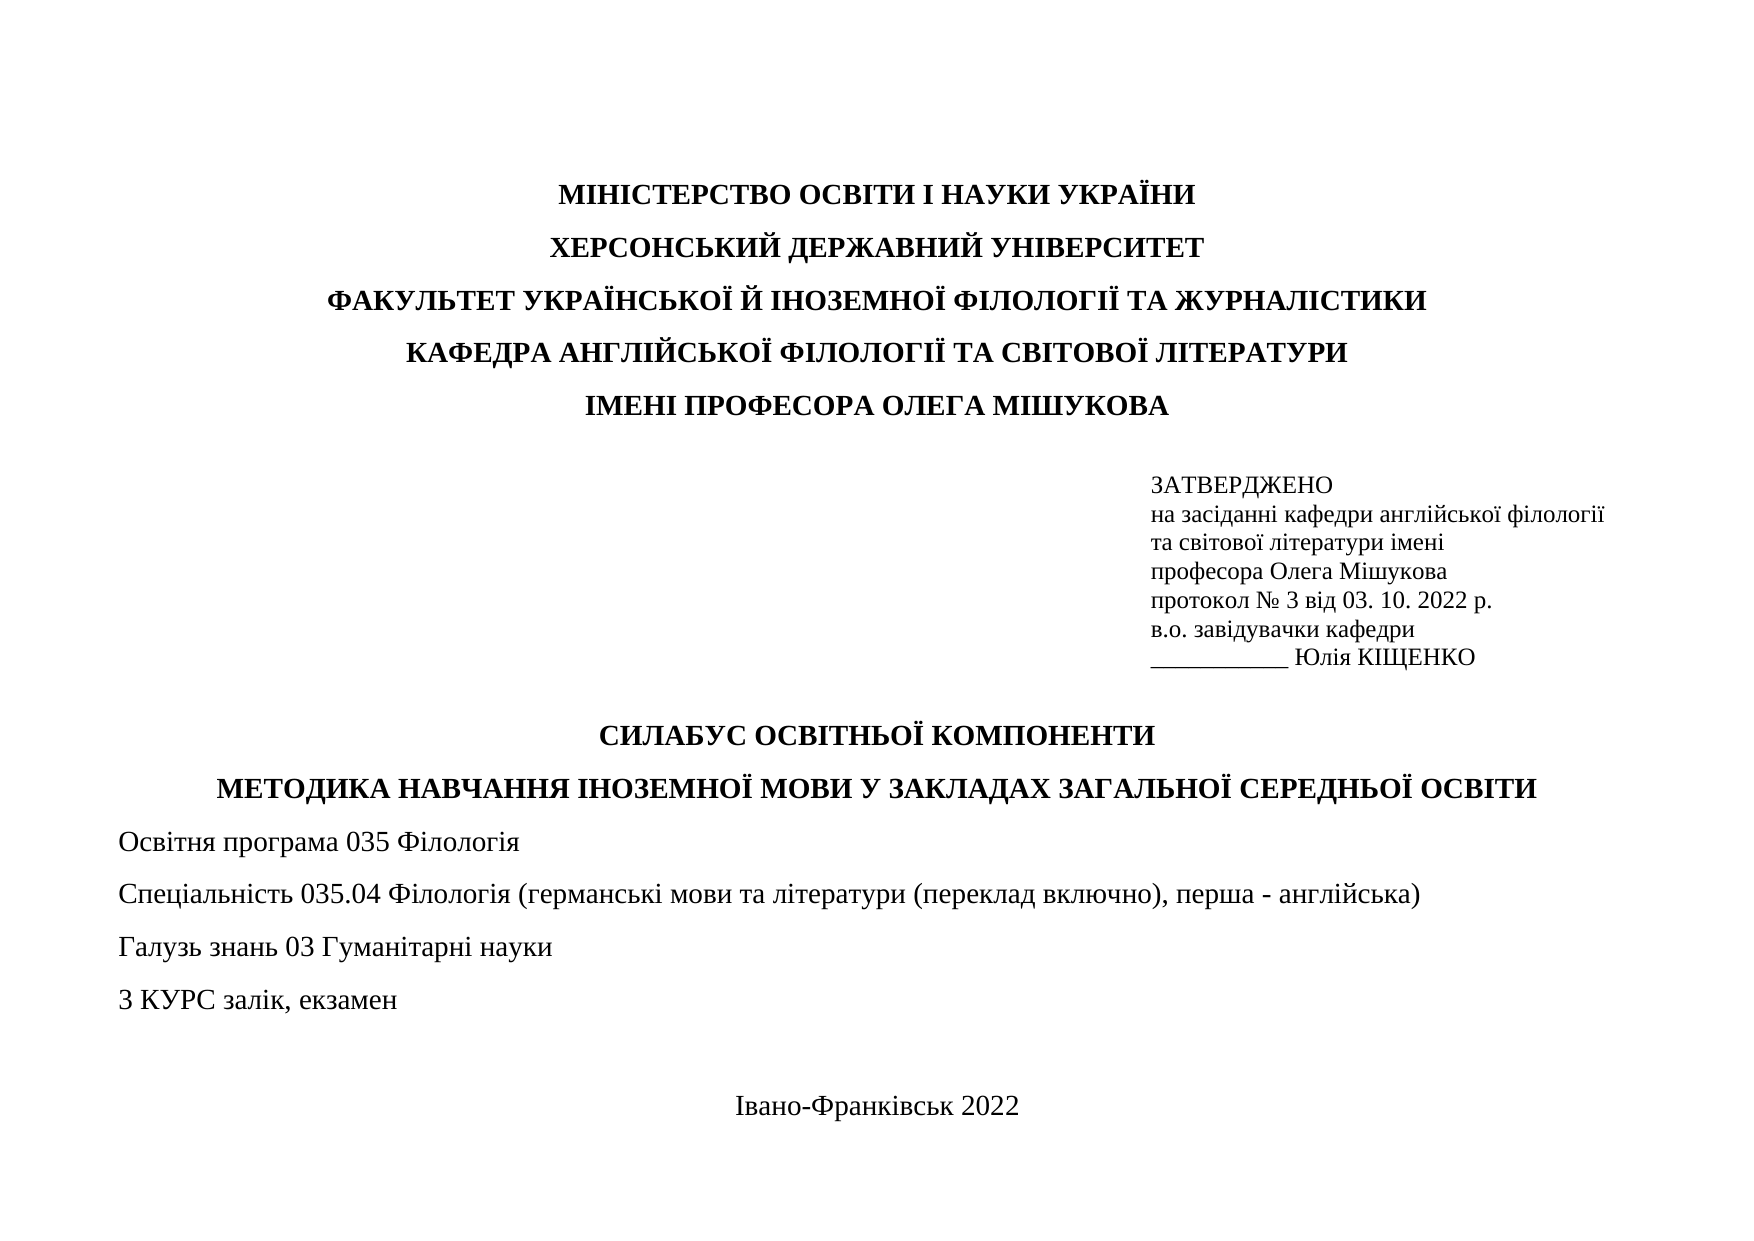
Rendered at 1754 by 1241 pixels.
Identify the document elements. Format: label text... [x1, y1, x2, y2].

text КАФЕДРА АНГЛІЙСЬКОЇ ФІЛОЛОГІЇ ТА СВІТОВОЇ ЛІТЕРАТУРИ [118, 336, 1636, 369]
text Спеціальність 035.04 Філологія (германські мови та літератури (переклад включно), перша - англійська) [118, 877, 1636, 910]
text 3 КУРС залік, екзамен [118, 982, 1636, 1016]
text ЗАТВЕРДЖЕНО [1151, 470, 1636, 499]
text ФАКУЛЬТЕТ УКРАЇНСЬКОЇ Й ІНОЗЕМНОЇ ФІЛОЛОГІЇ ТА ЖУРНАЛІСТИКИ [118, 283, 1636, 316]
text ІМЕНІ ПРОФЕСОРА ОЛЕГА МІШУКОВА [118, 388, 1636, 422]
text в.о. завідувачки кафедри [1151, 614, 1636, 642]
text МІНІСТЕРСТВО ОСВІТИ І НАУКИ УКРАЇНИ [118, 177, 1636, 211]
text ___________ Юлія КІЩЕНКО [1151, 642, 1636, 671]
text ХЕРСОНСЬКИЙ ДЕРЖАВНИЙ УНІВЕРСИТЕТ [118, 230, 1636, 263]
text Івано-Франківськ 2022 [118, 1088, 1636, 1121]
text Освітня програма 035 Філологія [118, 824, 1636, 857]
text на засіданні кафедри англійської філології [1151, 499, 1636, 527]
text та світової літератури імені [1151, 527, 1636, 556]
text професора Олега Мішукова [1151, 556, 1636, 585]
text СИЛАБУС ОСВІТНЬОЇ КОМПОНЕНТИ [118, 718, 1636, 752]
text протокол № 3 від 03. 10. 2022 р. [1151, 585, 1636, 614]
text МЕТОДИКА НАВЧАННЯ ІНОЗЕМНОЇ МОВИ У ЗАКЛАДАХ ЗАГАЛЬНОЇ СЕРЕДНЬОЇ ОСВІТИ [118, 771, 1636, 804]
text Галузь знань 03 Гуманітарні науки [118, 929, 1636, 963]
